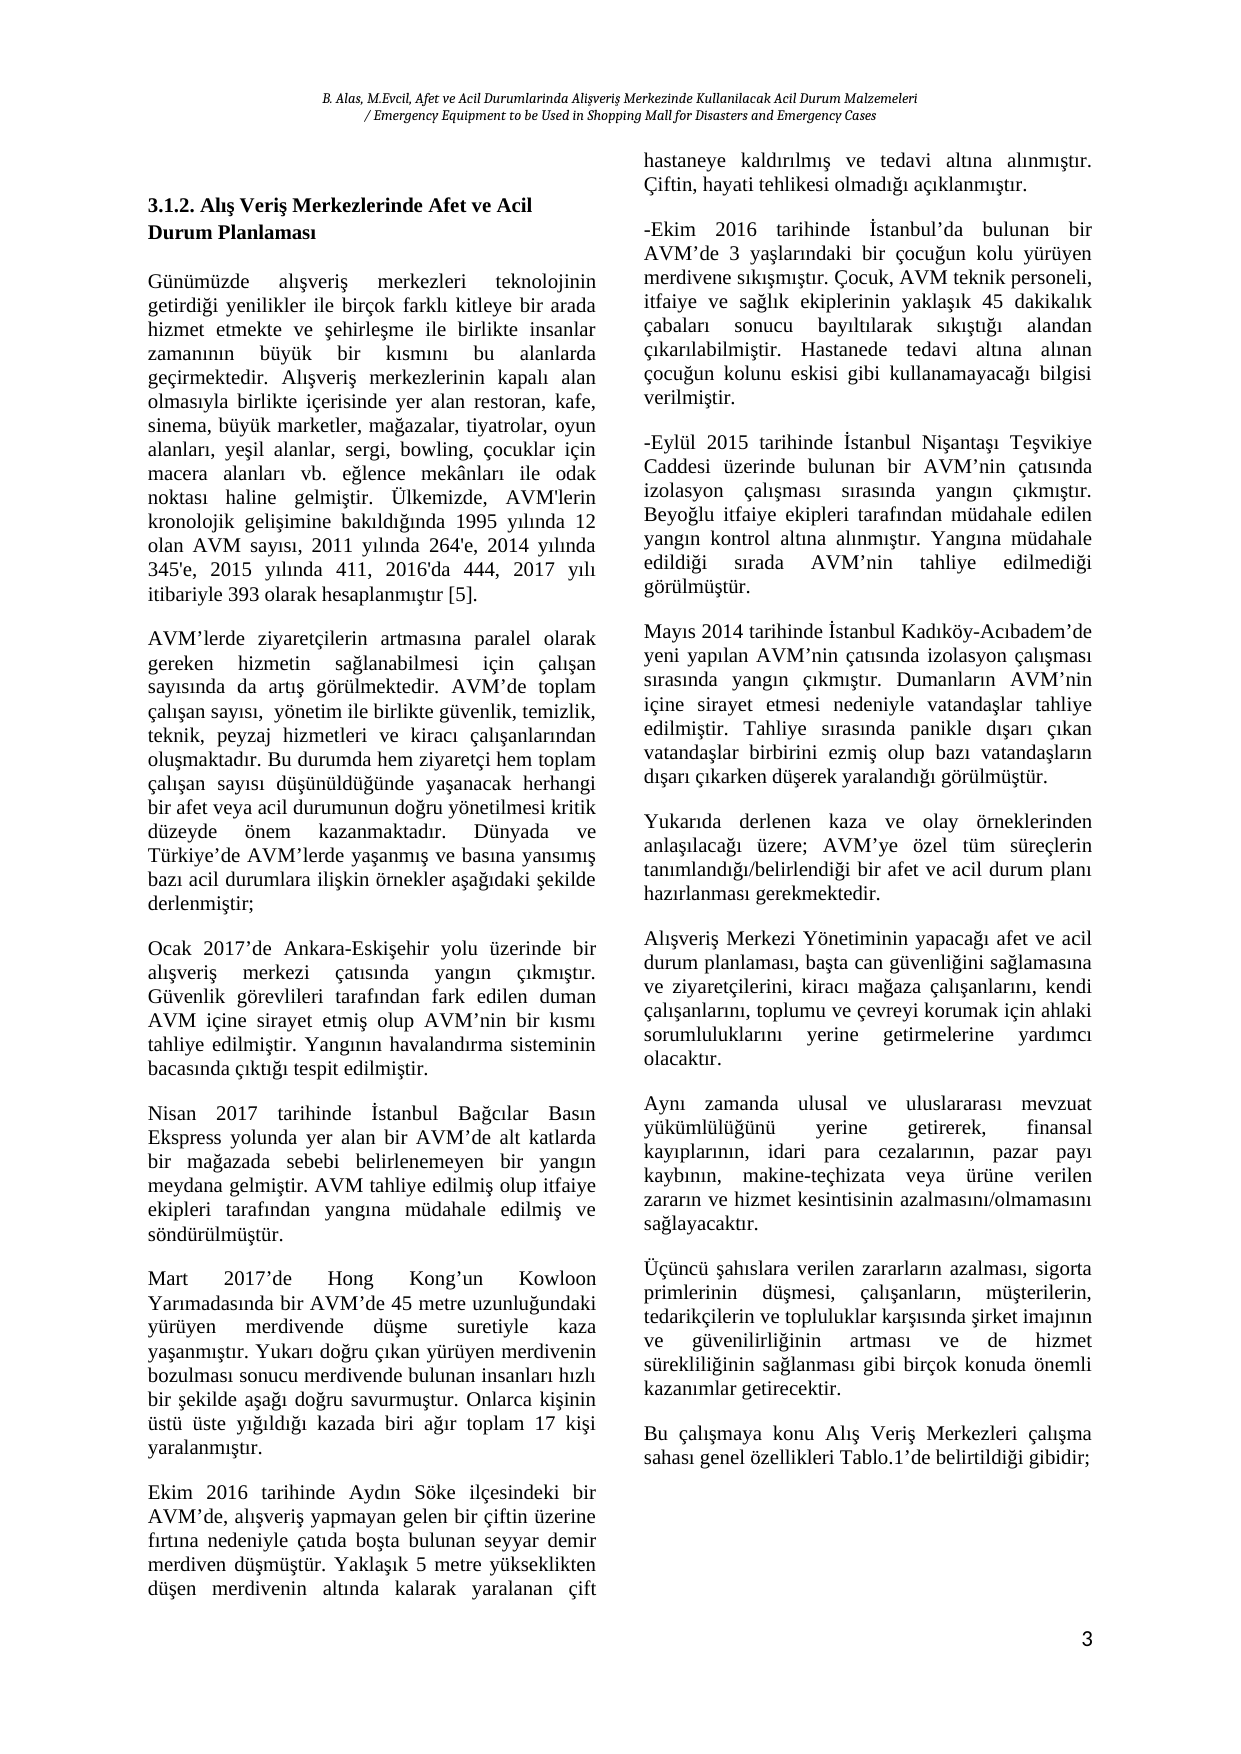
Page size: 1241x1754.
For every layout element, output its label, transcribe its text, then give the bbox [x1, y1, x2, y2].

text -Eylül 2015 tarihinde İstanbul Nişantaşı Teşvikiye Caddesi üzerinde bulunan bir AVM’nin çatısında izolasyon çalışması sırasında yangın çıkmıştır. Beyoğlu itfaiye ekipleri tarafından müdahale edilen yangın kontrol altına alınmıştır. Yangına müdahale edildiği sırada AVM’nin tahliye edilmediği görülmüştür. [644, 430, 1092, 598]
text Yukarıda derlenen kaza ve olay örneklerinden anlaşılacağı üzere; AVM’ye özel tüm süreçlerin tanımlandığı/belirlendiği bir afet ve acil durum planı hazırlanması gerekmektedir. [644, 808, 1092, 905]
text Mayıs 2014 tarihinde İstanbul Kadıköy-Acıbadem’de yeni yapılan AVM’nin çatısında izolasyon çalışması sırasında yangın çıkmıştır. Dumanların AVM’nin içine sirayet etmesi nedeniyle vatandaşlar tahliye edilmiştir. Tahliye sırasında panikle dışarı çıkan vatandaşlar birbirini ezmiş olup bazı vatandaşların dışarı çıkarken düşerek yaralandığı görülmüştür. [644, 619, 1092, 788]
text Günümüzde alışveriş merkezleri teknolojinin getirdiği yenilikler ile birçok farklı kitleye bir arada hizmet etmekte ve şehirleşme ile birlikte insanlar zamanının büyük bir kısmını bu alanlarda geçirmektedir. Alışveriş merkezlerinin kapalı alan olmasıyla birlikte içerisinde yer alan restoran, kafe, sinema, büyük marketler, mağazalar, tiyatrolar, oyun alanları, yeşil alanlar, sergi, bowling, çocuklar için macera alanları vb. eğlence mekânları ile odak noktası haline gelmiştir. Ülkemizde, AVM'lerin kronolojik gelişimine bakıldığında 1995 yılında 12 olan AVM sayısı, 2011 yılında 264'e, 2014 yılında 345'e, 2015 yılında 411, 2016'da 444, 2017 yılı itibariyle 393 olarak hesaplanmıştır [5]. [148, 269, 596, 606]
text Mart 2017’de Hong Kong’un Kowloon Yarımadasında bir AVM’de 45 metre uzunluğundaki yürüyen merdivende düşme suretiyle kaza yaşanmıştır. Yukarı doğru çıkan yürüyen merdivenin bozulması sonucu merdivende bulunan insanları hızlı bir şekilde aşağı doğru savurmuştur. Onlarca kişinin üstü üste yığıldığı kazada biri ağır toplam 17 kişi yaralanmıştır. [148, 1266, 596, 1459]
text Nisan 2017 tarihinde İstanbul Bağcılar Basın Ekspress yolunda yer alan bir AVM’de alt katlarda bir mağazada sebebi belirlenemeyen bir yangın meydana gelmiştir. AVM tahliye edilmiş olup itfaiye ekipleri tarafından yangına müdahale edilmiş ve söndürülmüştür. [148, 1101, 596, 1246]
text Ekim 2016 tarihinde Aydın Söke ilçesindeki bir AVM’de, alışveriş yapmayan gelen bir çiftin üzerine fırtına nedeniyle çatıda boşta bulunan seyyar demir merdiven düşmüştür. Yaklaşık 5 metre yükseklikten düşen merdivenin altında kalarak yaralanan çift hastaneye kaldırılmış ve tedavi altına alınmıştır. Çiftin, hayati tehlikesi olmadığı açıklanmıştır. [644, 148, 1092, 196]
text -Ekim 2016 tarihinde İstanbul’da bulunan bir AVM’de 3 yaşlarındaki bir çocuğun kolu yürüyen merdivene sıkışmıştır. Çocuk, AVM teknik personeli, itfaiye ve sağlık ekiplerinin yaklaşık 45 dakikalık çabaları sonucu bayıltılarak sıkıştığı alandan çıkarılabilmiştir. Hastanede tedavi altına alınan çocuğun kolunu eskisi gibi kullanamayacağı bilgisi verilmiştir. [644, 217, 1092, 409]
text Aynı zamanda ulusal ve uluslararası mevzuat yükümlülüğünü yerine getirerek, finansal kayıplarının, idari para cezalarının, pazar payı kaybının, makine-teçhizata veya ürüne verilen zararın ve hizmet kesintisinin azalmasını/olmamasını sağlayacaktır. [644, 1091, 1092, 1235]
text Alışveriş Merkezi Yönetiminin yapacağı afet ve acil durum planlaması, başta can güvenliğini sağlamasına ve ziyaretçilerini, kiracı mağaza çalışanlarını, kendi çalışanlarını, toplumu ve çevreyi korumak için ahlaki sorumluluklarını yerine getirmelerine yardımcı olacaktır. [644, 926, 1092, 1070]
text 3.1.2. Alış Veriş Merkezlerinde Afet ve Acil Durum Planlaması [148, 193, 596, 244]
text Ocak 2017’de Ankara-Eskişehir yolu üzerinde bir alışveriş merkezi çatısında yangın çıkmıştır. Güvenlik görevlileri tarafından fark edilen duman AVM içine sirayet etmiş olup AVM’nin bir kısmı tahliye edilmiştir. Yangının havalandırma sisteminin bacasında çıktığı tespit edilmiştir. [148, 936, 596, 1080]
text Üçüncü şahıslara verilen zararların azalması, sigorta primlerinin düşmesi, çalışanların, müşterilerin, tedarikçilerin ve topluluklar karşısında şirket imajının ve güvenilirliğinin artması ve de hizmet sürekliliğinin sağlanması gibi birçok konuda önemli kazanımlar getirecektir. [644, 1256, 1092, 1400]
text Bu çalışmaya konu Alış Veriş Merkezleri çalışma sahası genel özellikleri Tablo.1’de belirtildiği gibidir; [644, 1421, 1092, 1469]
text Ekim 2016 tarihinde Aydın Söke ilçesindeki bir AVM’de, alışveriş yapmayan gelen bir çiftin üzerine fırtına nedeniyle çatıda boşta bulunan seyyar demir merdiven düşmüştür. Yaklaşık 5 metre yükseklikten düşen merdivenin altında kalarak yaralanan çift hastaneye kaldırılmış ve tedavi altına alınmıştır. Çiftin, hayati tehlikesi olmadığı açıklanmıştır. [148, 1480, 596, 1600]
text AVM’lerde ziyaretçilerin artmasına paralel olarak gereken hizmetin sağlanabilmesi için çalışan sayısında da artış görülmektedir. AVM’de toplam çalışan sayısı, yönetim ile birlikte güvenlik, temizlik, teknik, peyzaj hizmetleri ve kiracı çalışanlarından oluşmaktadır. Bu durumda hem ziyaretçi hem toplam çalışan sayısı düşünüldüğünde yaşanacak herhangi bir afet veya acil durumunun doğru yönetilmesi kritik düzeyde önem kazanmaktadır. Dünyada ve Türkiye’de AVM’lerde yaşanmış ve basına yansımış bazı acil durumlara ilişkin örnekler aşağıdaki şekilde derlenmiştir; [148, 626, 596, 915]
